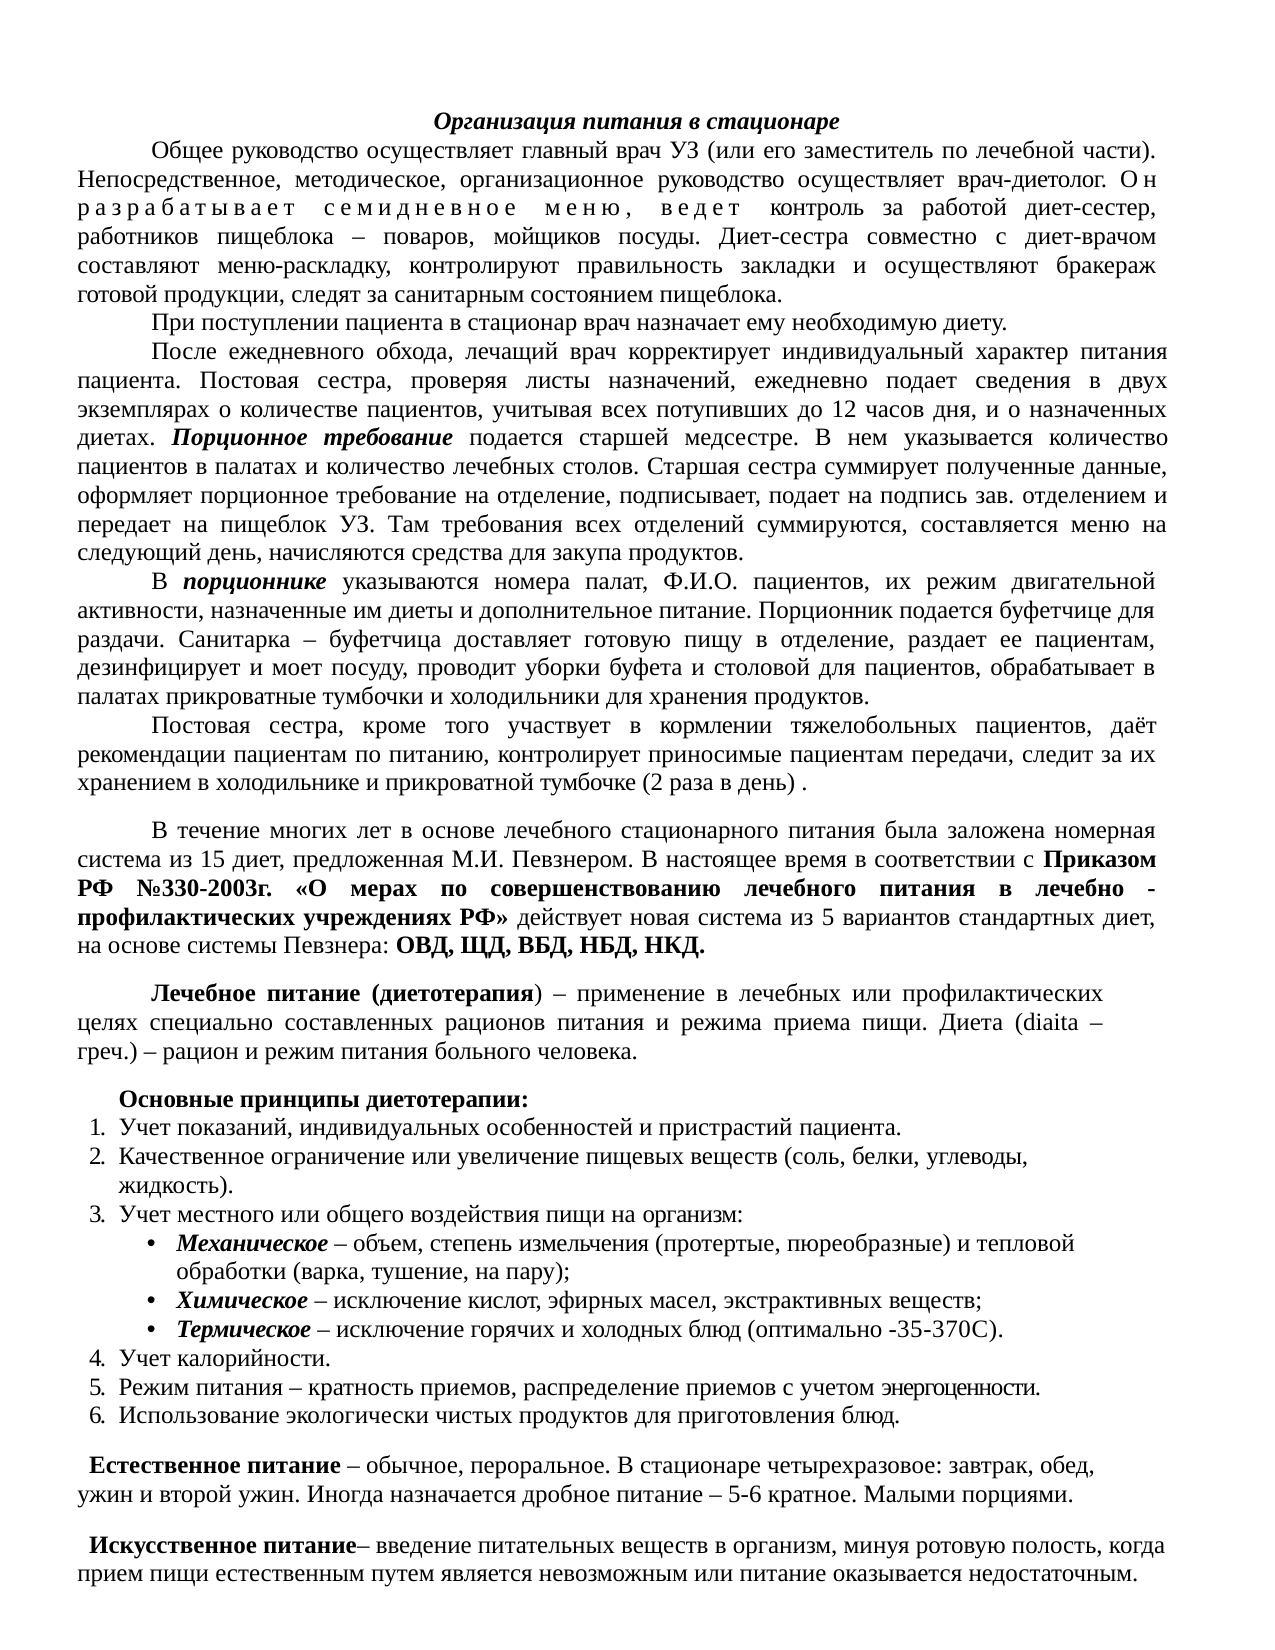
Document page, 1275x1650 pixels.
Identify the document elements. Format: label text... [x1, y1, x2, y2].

list Качественное ограничение или увеличение пищевых веществ (соль, белки, углеводы, жидкость). [89, 1141, 1031, 1199]
list Режим питания – кратность приемов, распределение приемов с учетом энергоценности. [89, 1372, 1169, 1400]
list Учет местного или общего воздействия пищи на организм: [89, 1199, 1169, 1227]
subtitle Организация питания в стационаре [433, 106, 1169, 135]
text В порционнике указываются номера палат, Ф.И.О. пациентов, их режим двигательной активности, назначенные им диеты и дополнительное питание. Порционник подается буфетчице для раздачи. Санитарка – буфетчица доставляет готовую пищу в отделение, раздает ее пациентам, дезинфицирует и моет посуду, проводит уборки буфета и столовой для пациентов, обрабатывает в палатах прикроватные тумбочки и холодильники для хранения продуктов. [77, 566, 1156, 710]
list Механическое – объем, степень измельчения (протертые, пюреобразные) и тепловой обработки (варка, тушение, на пару); [147, 1227, 1083, 1285]
text Естественное питание – обычное, пероральное. В стационаре четырехразовое: завтрак, обед, ужин и второй ужин. Иногда назначается дробное питание – 5-6 кратное. Малыми порциями. [77, 1451, 1146, 1508]
list Учет показаний, индивидуальных особенностей и пристрастий пациента. [89, 1112, 1169, 1141]
text В течение многих лет в основе лечебного стационарного питания была заложена номерная система из 15 диет, предложенная М.И. Певзнером. В настоящее время в соответствии с Приказом РФ №330-2003г. «О мерах по совершенствованию лечебного питания в лечебно - профилактических учреждениях РФ» действует новая система из 5 вариантов стандартных диет, на основе системы Певзнера: ОВД, ЩД, ВБД, НБД, НКД. [77, 815, 1156, 959]
list Использование экологически чистых продуктов для приготовления блюд. [89, 1400, 1169, 1429]
subtitle Основные принципы диетотерапии: [118, 1084, 1169, 1112]
text При поступлении пациента в стационар врач назначает ему необходимую диету. [77, 307, 1169, 336]
list Учет калорийности. [89, 1343, 1169, 1372]
list Химическое – исключение кислот, эфирных масел, экстрактивных веществ; [147, 1285, 1169, 1314]
text Лечебное питание (диетотерапия) – применение в лечебных или профилактических целях специально составленных рационов питания и режима приема пищи. Диета (diaita – греч.) – рацион и режим питания больного человека. [77, 978, 1104, 1064]
text Искусственное питание– введение питательных веществ в организм, минуя ротовую полость, когда прием пищи естественным путем является невозможным или питание оказывается недостаточным. [77, 1530, 1169, 1587]
text После ежедневного обхода, лечащий врач корректирует индивидуальный характер питания пациента. Постовая сестра, проверяя листы назначений, ежедневно подает сведения в двух экземплярах о количестве пациентов, учитывая всех потупивших до 12 часов дня, и о назначенных диетах. Порционное требование подается старшей медсестре. В нем указывается количество пациентов в палатах и количество лечебных столов. Старшая сестра суммирует полученные данные, оформляет порционное требование на отделение, подписывает, подает на подпись зав. отделением и передает на пищеблок УЗ. Там требования всех отделений суммируются, составляется меню на следующий день, начисляются средства для закупа продуктов. [77, 336, 1169, 566]
list Термическое – исключение горячих и холодных блюд (оптимально -35-370С). [147, 1314, 1169, 1343]
text Постовая сестра, кроме того участвует в кормлении тяжелобольных пациентов, даёт рекомендации пациентам по питанию, контролирует приносимые пациентам передачи, следит за их хранением в холодильнике и прикроватной тумбочке (2 раза в день) . [77, 710, 1157, 796]
text Общее руководство осуществляет главный врач УЗ (или его заместитель по лечебной части). Непосредственное, методическое, организационное руководство осуществляет врач-диетолог. Он разрабатывает семидневное меню, ведет контроль за работой диет-сестер, работников пищеблока – поваров, мойщиков посуды. Диет-сестра совместно с диет-врачом составляют меню-раскладку, контролируют правильность закладки и осуществляют бракераж готовой продукции, следят за санитарным состоянием пищеблока. [77, 135, 1157, 307]
